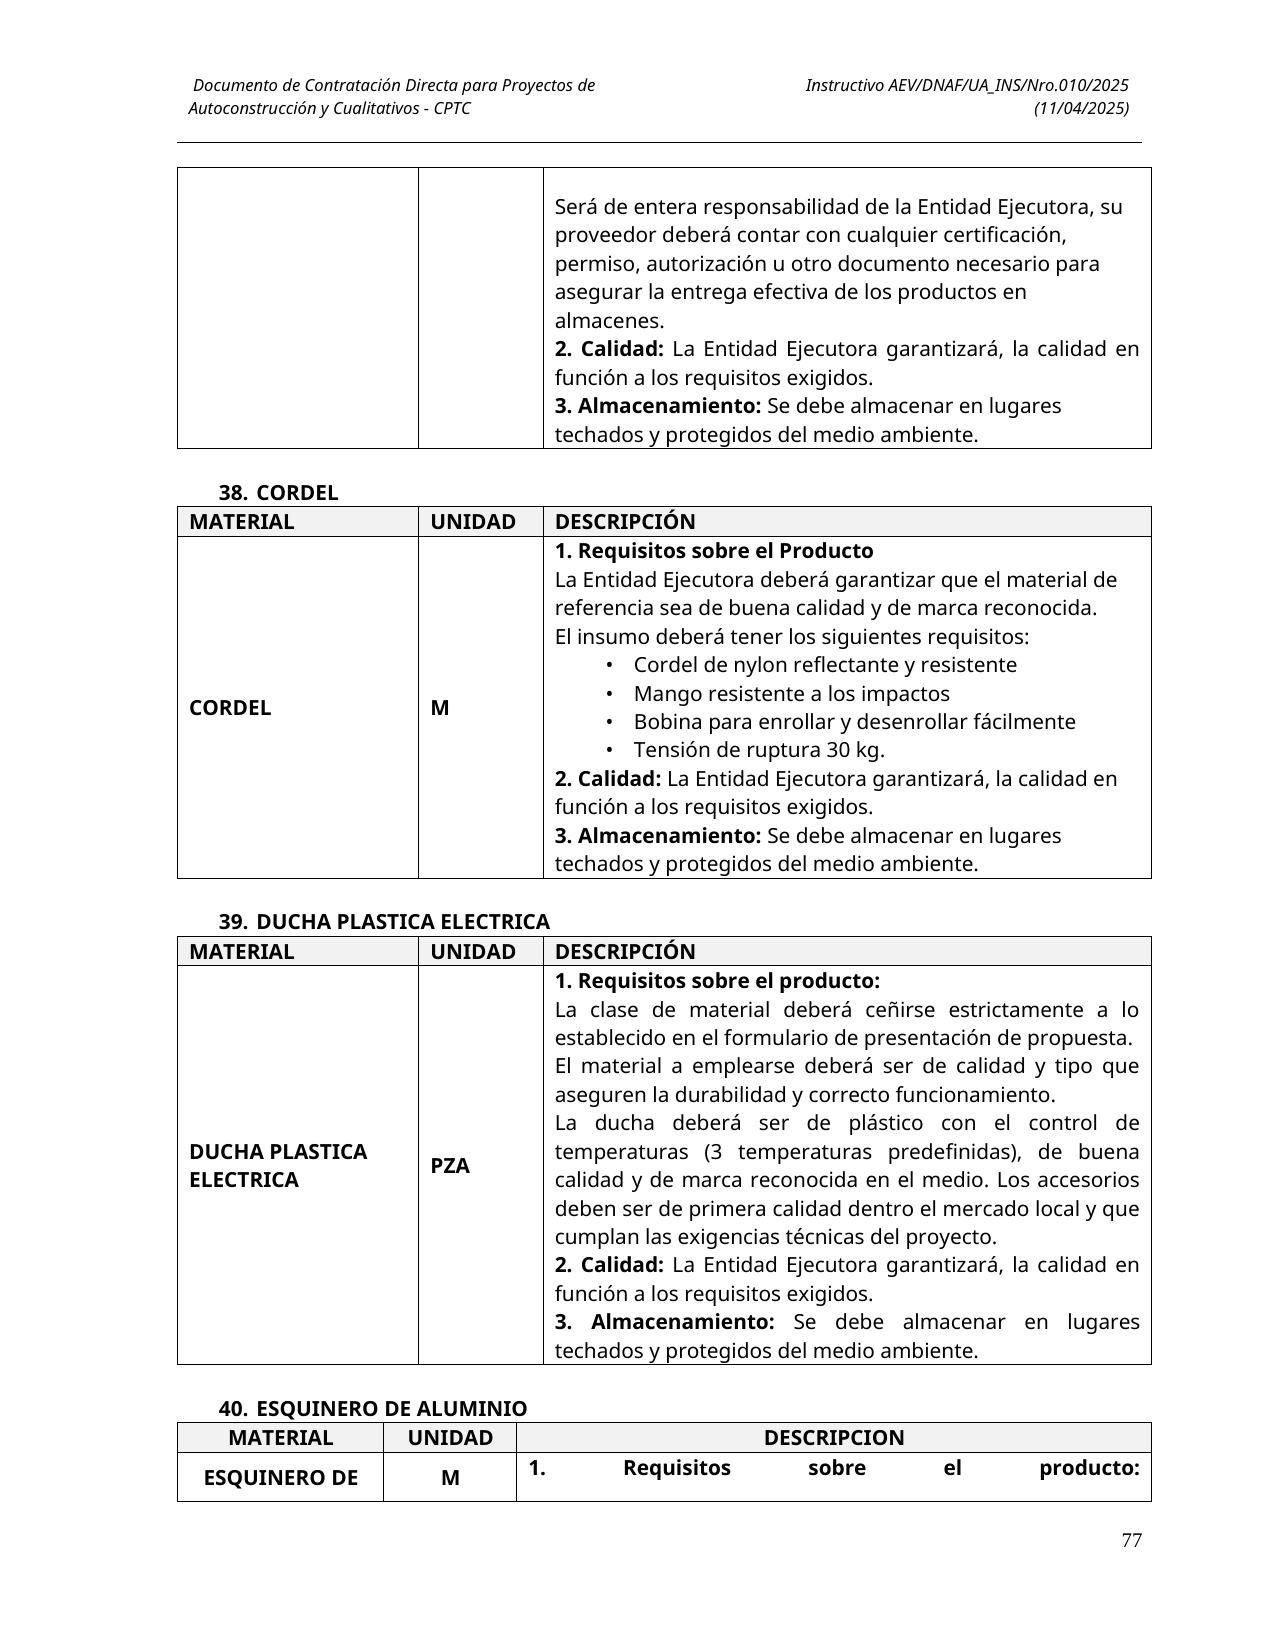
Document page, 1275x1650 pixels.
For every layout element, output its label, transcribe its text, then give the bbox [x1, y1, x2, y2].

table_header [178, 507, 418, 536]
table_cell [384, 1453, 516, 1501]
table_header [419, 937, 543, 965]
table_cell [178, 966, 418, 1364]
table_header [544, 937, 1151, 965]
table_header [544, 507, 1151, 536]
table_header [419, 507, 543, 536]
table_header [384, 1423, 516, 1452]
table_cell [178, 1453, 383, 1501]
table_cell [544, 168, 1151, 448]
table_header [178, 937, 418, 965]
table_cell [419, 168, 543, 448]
list DUCHA PLASTICA ELECTRICA [219, 907, 1142, 936]
list ESQUINERO DE ALUMINIO [219, 1394, 1142, 1422]
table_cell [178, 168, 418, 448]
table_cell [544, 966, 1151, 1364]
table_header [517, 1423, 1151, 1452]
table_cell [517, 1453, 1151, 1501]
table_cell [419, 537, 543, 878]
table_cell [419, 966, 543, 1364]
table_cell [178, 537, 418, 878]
list CORDEL [219, 478, 1142, 506]
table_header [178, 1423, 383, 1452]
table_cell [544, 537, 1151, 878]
